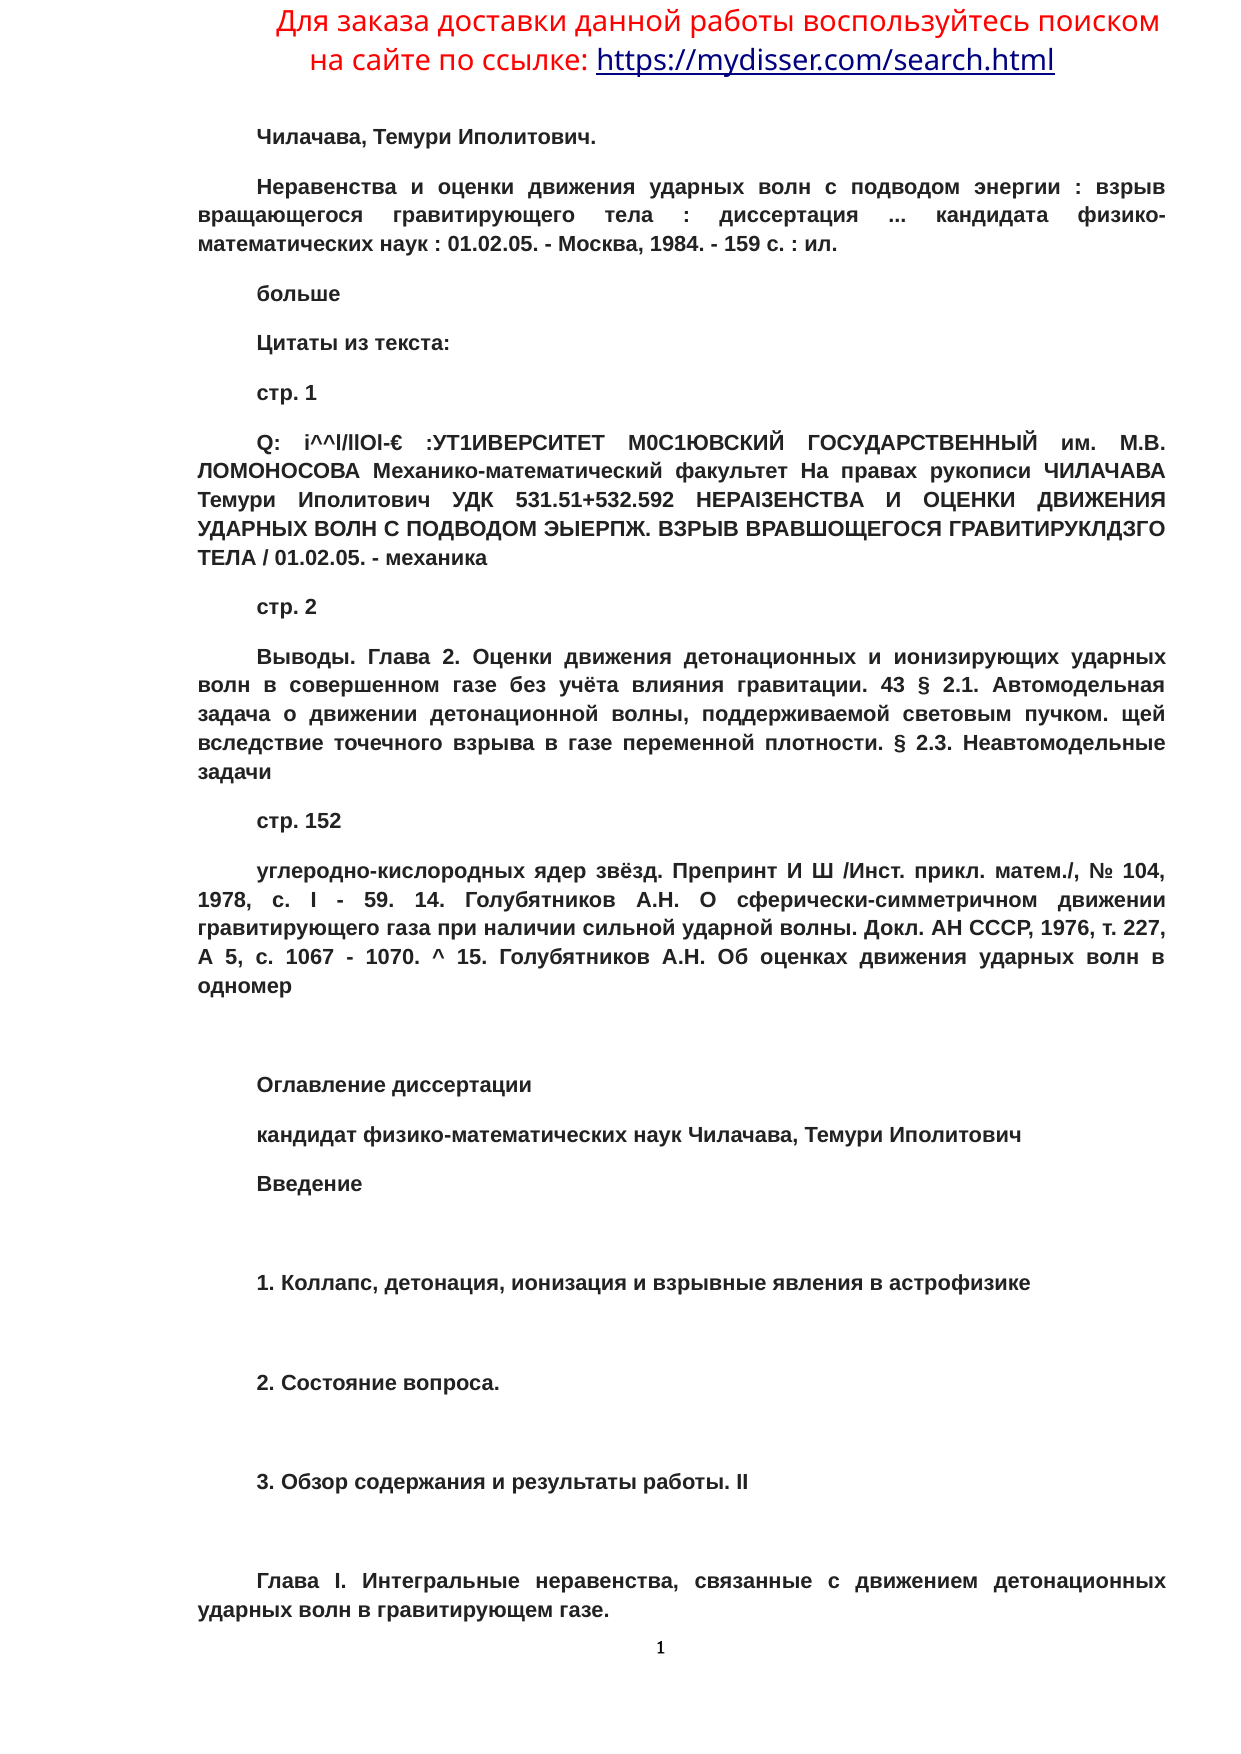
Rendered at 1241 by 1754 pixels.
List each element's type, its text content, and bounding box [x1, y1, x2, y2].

text больше [197, 277, 1167, 306]
text Глава I. Интегральные неравенства, связанные с движением детонационных ударных волн в гравитирующем газе. [197, 1564, 1167, 1622]
text Оглавление диссертации [197, 1068, 1167, 1097]
text 2. Состояние вопроса. [197, 1366, 1167, 1394]
text углеродно-кислородных ядер звёзд. Препринт И Ш /Инст. прикл. матем./, № 104, 1978, с. I - 59. 14. Голубятников А.Н. О сферически-симметричном движении гравитирующего газа при наличии сильной ударной волны. Докл. АН СССР, 1976, т. 227, А 5, с. 1067 - 1070. ^ 15. Голубятников А.Н. Об оценках движения ударных волн в одномер­ [197, 854, 1167, 998]
text кандидат физико-математических наук Чилачава, Темури Иполитович [197, 1118, 1167, 1147]
text Чилачава, Темури Иполитович. [197, 120, 1167, 149]
text 1. Коллапс, детонация, ионизация и взрывные явления в астрофизике [197, 1267, 1167, 1295]
text Введение [197, 1167, 1167, 1196]
text стр. 152 [197, 804, 1167, 833]
text Цитаты из текста: [197, 327, 1167, 355]
text Выводы. Глава 2. Оценки движения детонационных и ионизирующих ударных волн в совершенном газе без учёта влияния гравитации. 43 § 2.1. Автомодельная задача о движении детонационной волны, поддерживаемой световым пучком. щей вследствие точечного взрыва в газе переменной плотности. § 2.3. Неавтомодельные задачи [197, 640, 1167, 784]
text 3. Обзор содержания и результаты работы. II [197, 1465, 1167, 1494]
text стр. 1 [197, 376, 1167, 405]
text Неравенства и оценки движения ударных волн с подводом энергии : взрыв вращающегося гравитирующего тела : диссертация ... кандидата физико-математических наук : 01.02.05. - Москва, 1984. - 159 с. : ил. [197, 170, 1167, 256]
text стр. 2 [197, 590, 1167, 619]
text Q: i^^l/llOl-€ :УТ1ИВЕРСИТЕТ М0С1ЮВСКИЙ ГОСУДАРСТВЕННЫЙ им. М.В. ЛОМОНОСОВА Механико-математический факультет На правах рукописи ЧИЛАЧАВА Темури Иполитович УДК 531.51+532.592 HEPAI3EHCTBA И ОЦЕНКИ ДВИЖЕНИЯ УДАРНЫХ ВОЛН С ПОДВОДОМ ЭЫЕРПЖ. ВЗРЫВ ВРАВШОЩЕГОСЯ ГРАВИТИРУКЛДЗГО ТЕЛА / 01.02.05. - механика [197, 426, 1167, 569]
